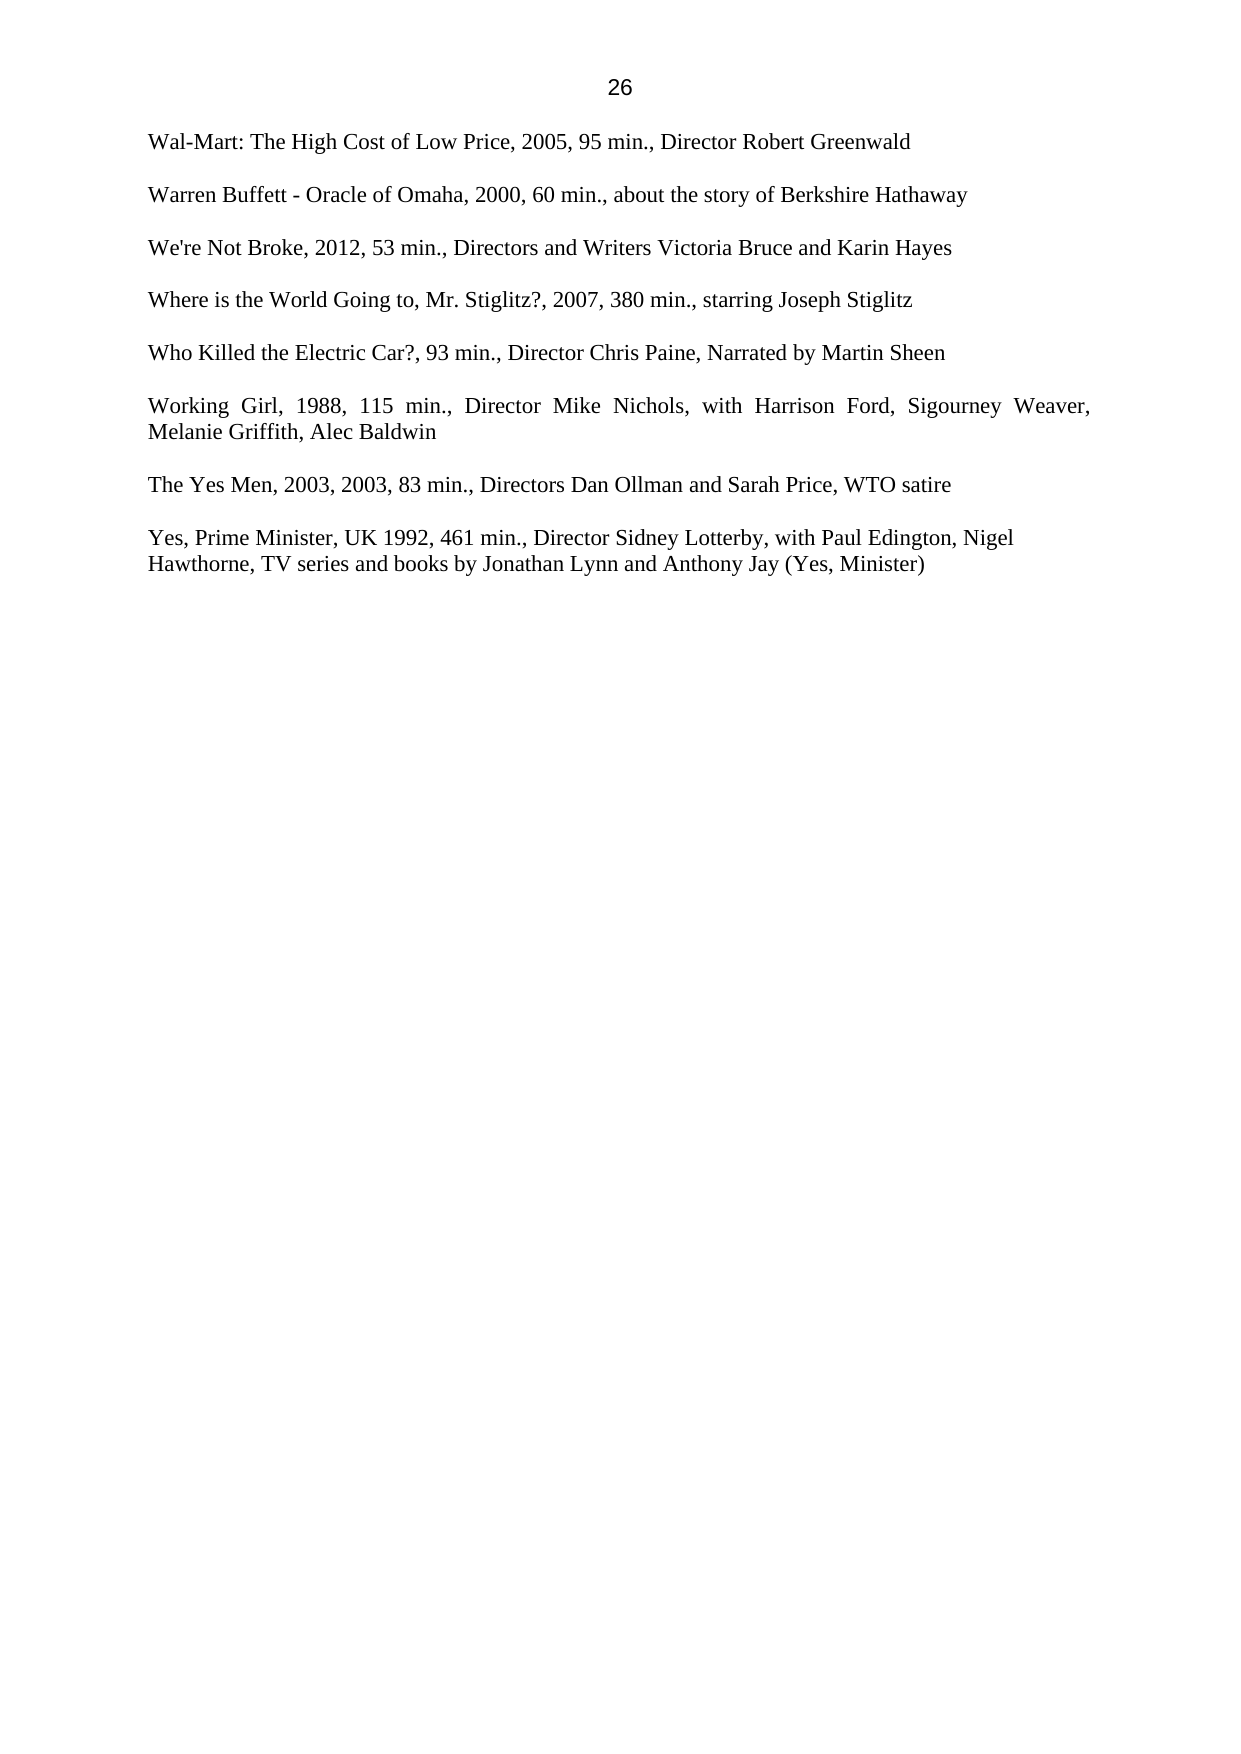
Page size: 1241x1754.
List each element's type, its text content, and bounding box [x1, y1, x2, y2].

text Yes, Prime Minister, UK 1992, 461 min., Director Sidney Lotterby, with Paul Edington, Nigel Hawthorne, TV series and books by Jonathan Lynn and Anthony Jay (Yes, Minister) [148, 523, 1092, 576]
text Wal-Mart: The High Cost of Low Price, 2005, 95 min., Director Robert Greenwald [148, 128, 1092, 154]
text We're Not Broke, 2012, 53 min., Directors and Writers Victoria Bruce and Karin Hayes [148, 234, 1092, 260]
text Working Girl, 1988, 115 min., Director Mike Nichols, with Harrison Ford, Sigourney Weaver, Melanie Griffith, Alec Baldwin [148, 392, 1092, 444]
text Who Killed the Electric Car?, 93 min., Director Chris Paine, Narrated by Martin Sheen [148, 339, 1092, 365]
text Warren Buffett - Oracle of Omaha, 2000, 60 min., about the story of Berkshire Hathaway [148, 181, 1092, 207]
text The Yes Men, 2003, 2003, 83 min., Directors Dan Ollman and Sarah Price, WTO satire [148, 471, 1092, 497]
text Where is the World Going to, Mr. Stiglitz?, 2007, 380 min., starring Joseph Stiglitz [148, 286, 1092, 313]
